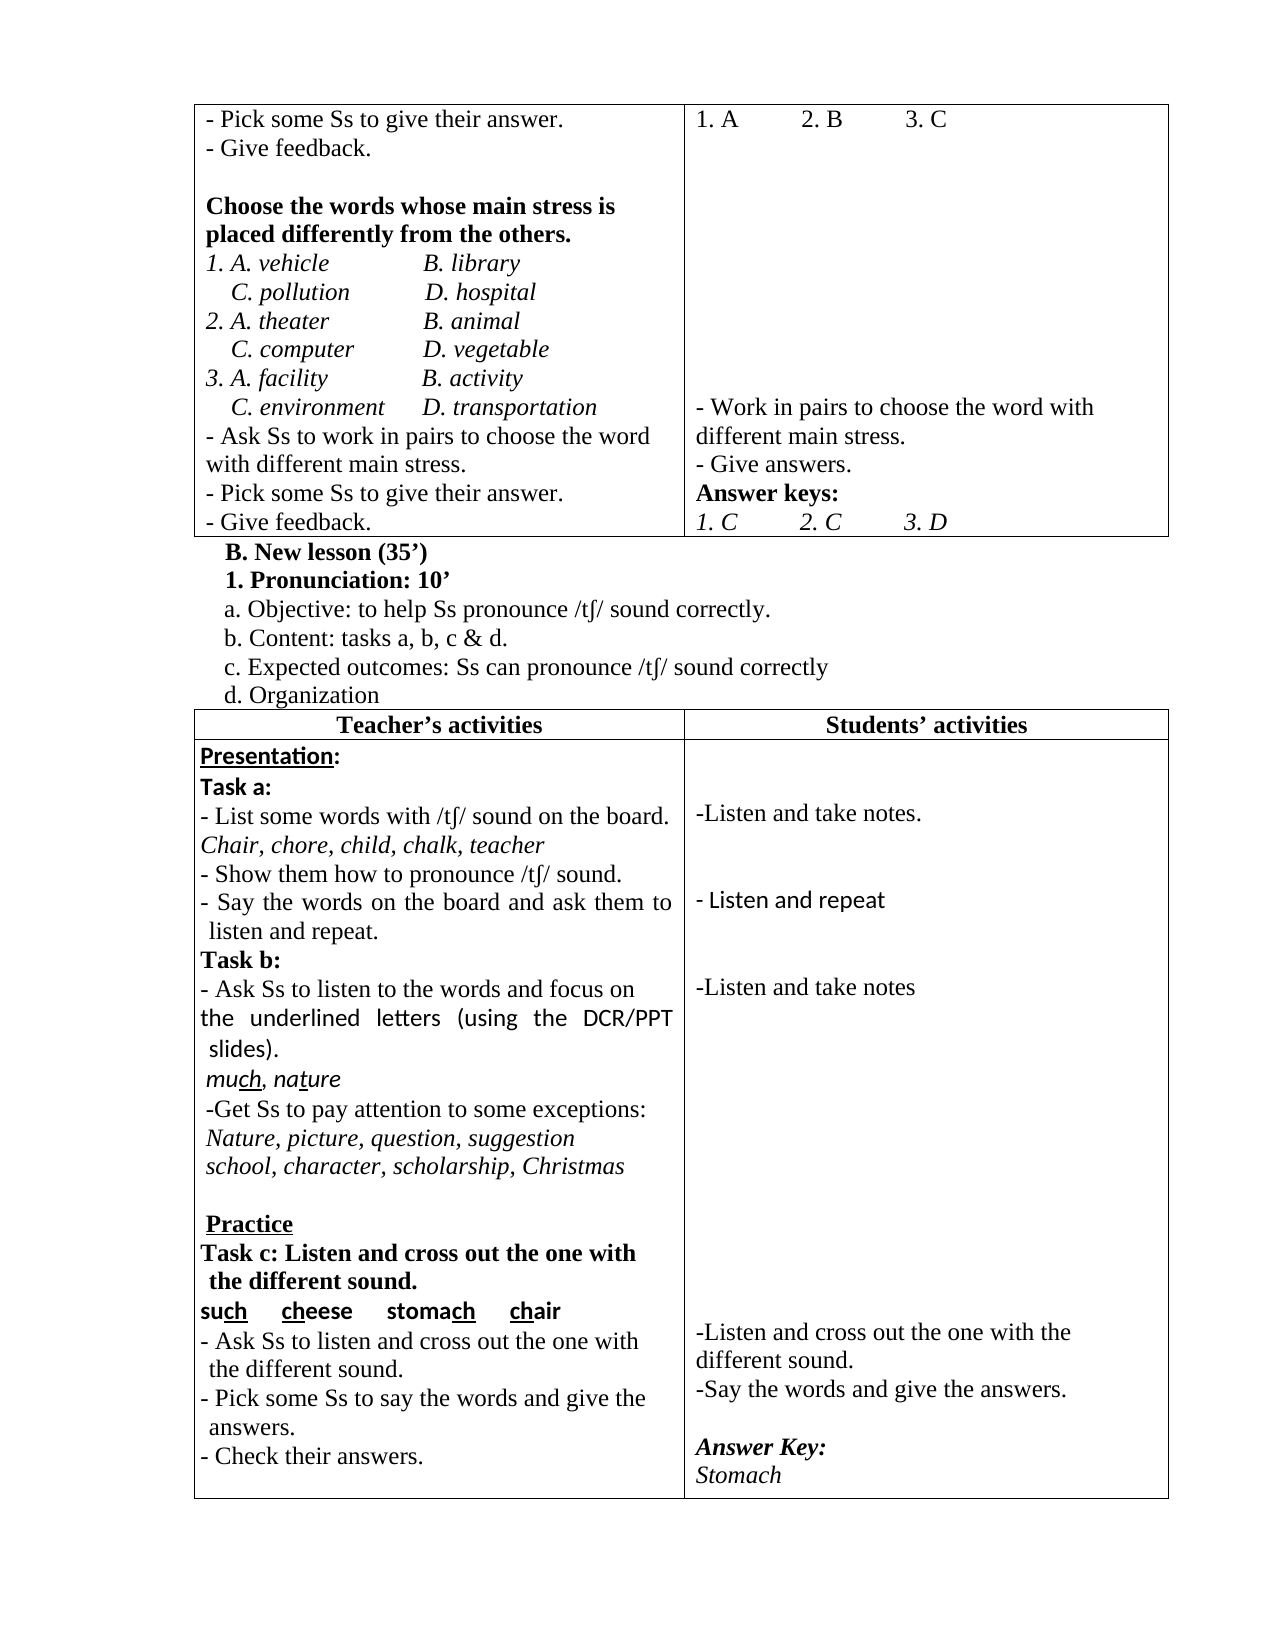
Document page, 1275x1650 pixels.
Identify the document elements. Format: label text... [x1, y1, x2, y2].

text B. New lesson (35’) [225, 537, 1152, 566]
text d. Organization [224, 681, 1152, 709]
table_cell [685, 105, 1168, 536]
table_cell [195, 105, 684, 536]
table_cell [685, 740, 1168, 1498]
table_header Teacher’s activities [195, 710, 684, 739]
text c. Expected outcomes: Ss can pronounce /tʃ/ sound correctly [224, 652, 1152, 681]
text b. Content: tasks a, b, c & d. [224, 623, 1152, 652]
text a. Objective: to help Ss pronounce /tʃ/ sound correctly. [224, 594, 1152, 623]
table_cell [195, 740, 684, 1498]
text 1. Pronunciation: 10’ [225, 566, 1152, 594]
table_header Students’ activities [685, 710, 1168, 739]
